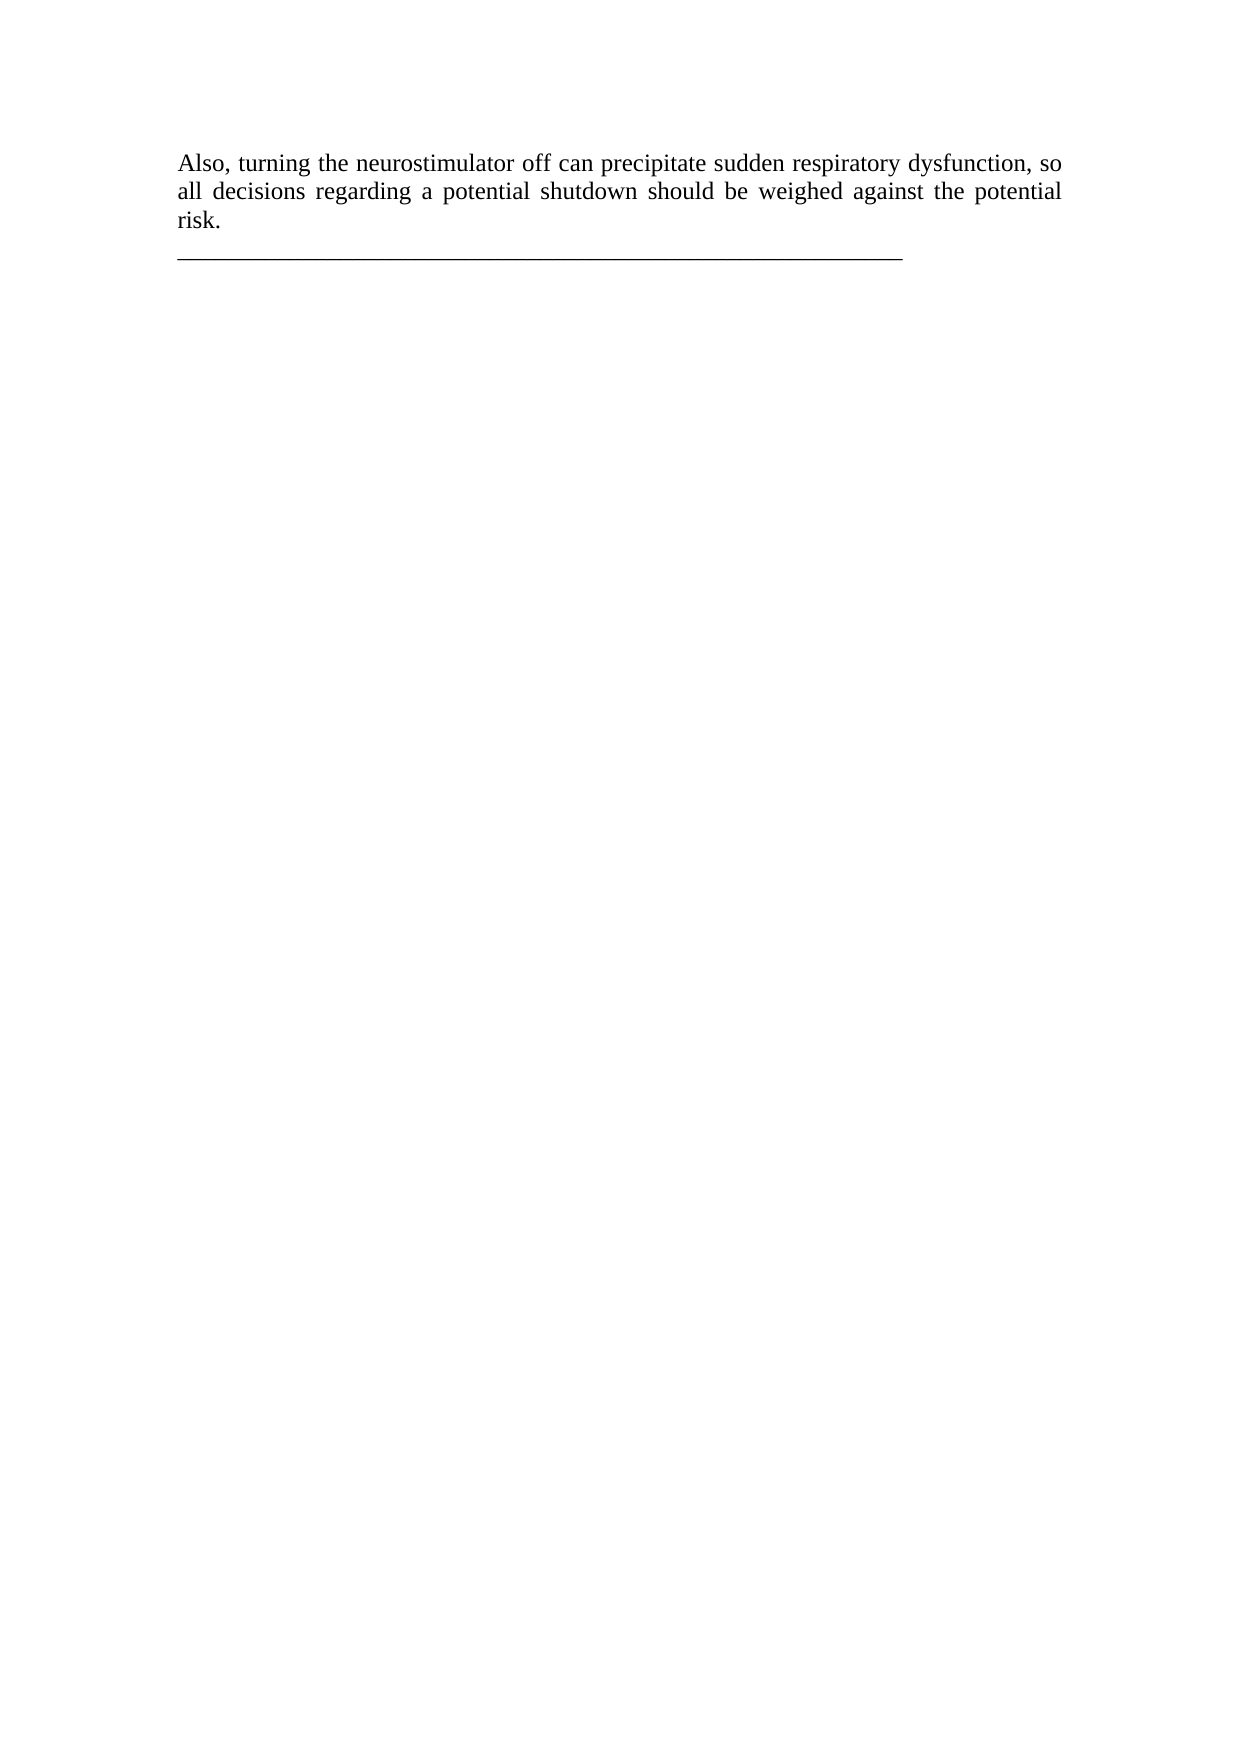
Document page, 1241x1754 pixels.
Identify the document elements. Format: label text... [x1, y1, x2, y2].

text __________________________________________________________ [177, 234, 1063, 263]
text Also, turning the neurostimulator off can precipitate sudden respiratory dysfunction, so all decisions regarding a potential shutdown should be weighed against the potential risk. [177, 148, 1063, 234]
